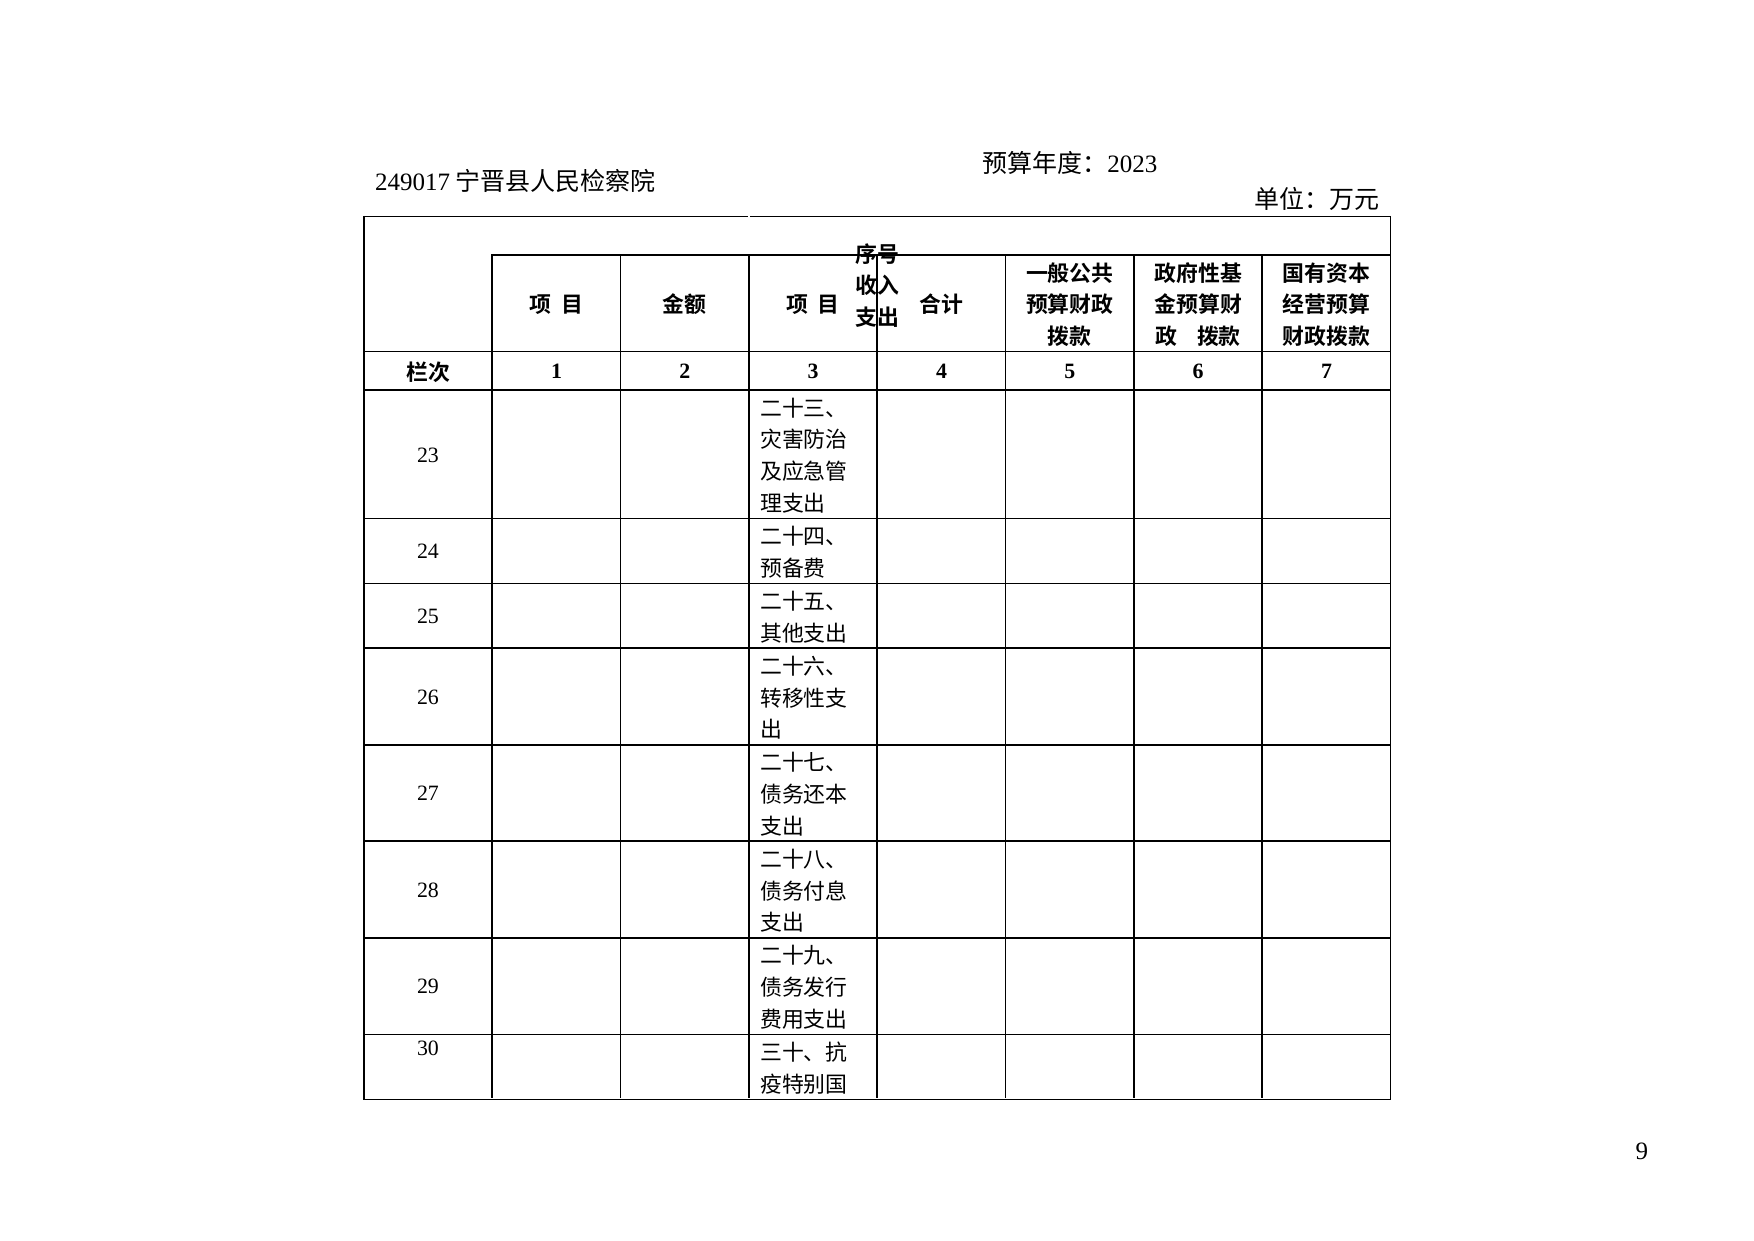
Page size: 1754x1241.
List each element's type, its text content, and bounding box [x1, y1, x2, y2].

table_cell 26 [365, 649, 491, 744]
table_cell 29 [365, 939, 491, 1033]
table_cell [1006, 649, 1133, 744]
table_cell [1006, 519, 1133, 582]
table_cell 25 [365, 584, 491, 647]
table_cell [878, 649, 1005, 744]
table_cell [878, 939, 1005, 1033]
table_cell [1135, 391, 1261, 517]
table_cell 二十七、债务还本支出 [750, 746, 876, 840]
table_cell [621, 391, 748, 517]
table_cell 项 目 [493, 256, 620, 351]
table_cell [621, 842, 748, 937]
table_cell 一般公共预算财政拨款 [1006, 256, 1133, 351]
table_cell [1135, 519, 1261, 582]
table_cell [621, 746, 748, 840]
table_cell [493, 746, 620, 840]
table_cell 27 [365, 746, 491, 840]
table_cell [878, 519, 1005, 582]
table_cell [1135, 584, 1261, 647]
table_cell [1006, 391, 1133, 517]
table_cell [621, 519, 748, 582]
table_cell 二十九、债务发行费用支出 [750, 939, 876, 1033]
table_cell [1263, 519, 1390, 582]
table_cell [1006, 584, 1133, 647]
table_cell [1135, 939, 1261, 1033]
table_cell [493, 1035, 620, 1098]
table_cell [1006, 746, 1133, 840]
table_cell 国有资本经营预算财政拨款 [1263, 256, 1390, 351]
table_cell 二十三、灾害防治及应急管理支出 [750, 391, 876, 517]
table_cell [878, 584, 1005, 647]
table_cell [493, 842, 620, 937]
table_cell [1135, 1035, 1261, 1098]
table_cell [1135, 746, 1261, 840]
table_cell 3 [750, 352, 876, 389]
table_cell [1135, 842, 1261, 937]
table_cell [493, 584, 620, 647]
table_cell [1263, 842, 1390, 937]
table_cell [1263, 391, 1390, 517]
table_cell 三十、抗疫特别国债安排的支出 [750, 1035, 876, 1098]
table_cell 二十六、转移性支出 [750, 649, 876, 744]
table_header 249017宁晋县人民检察院 [365, 143, 748, 216]
table_cell [878, 746, 1005, 840]
table_cell 二十五、其他支出 [750, 584, 876, 647]
table_cell 二十四、预备费 [750, 519, 876, 582]
table_cell 金额 [621, 256, 748, 351]
table_cell 7 [1263, 352, 1390, 389]
table_cell [1006, 939, 1133, 1033]
table_cell 二十八、债务付息支出 [750, 842, 876, 937]
table_cell 30 [365, 1035, 491, 1098]
table_cell 28 [365, 842, 491, 937]
table_cell 5 [1006, 352, 1133, 389]
table_cell 24 [365, 519, 491, 582]
table_cell [1006, 1035, 1133, 1098]
table_cell [493, 519, 620, 582]
table_cell [1263, 939, 1390, 1033]
table_cell [878, 391, 1005, 517]
table_cell [621, 939, 748, 1033]
table_cell 4 [878, 352, 1005, 389]
table_cell 政府性基金预算财政 拨款 [1135, 256, 1261, 351]
table_cell [1135, 649, 1261, 744]
table_cell 合计 [878, 256, 1005, 351]
table_cell [878, 1035, 1005, 1098]
table_cell [621, 584, 748, 647]
table_cell 1 [493, 352, 620, 389]
table_cell [493, 391, 620, 517]
table_cell [493, 939, 620, 1033]
table_cell [621, 649, 748, 744]
table_cell [1263, 584, 1390, 647]
table_cell 序号 收入 支出 [365, 217, 1390, 351]
table_cell 栏次 [365, 352, 491, 389]
table_cell 23 [365, 391, 491, 517]
table_cell [621, 1035, 748, 1098]
table_cell [1263, 649, 1390, 744]
table_cell 2 [621, 352, 748, 389]
table_header 预算年度：2023 单位：万元 [750, 143, 1390, 216]
table_cell 6 [1135, 352, 1261, 389]
table_cell [1263, 1035, 1390, 1098]
table_cell 项 目 [750, 256, 876, 351]
table_cell [1263, 746, 1390, 840]
table_cell [1006, 842, 1133, 937]
table_cell [878, 842, 1005, 937]
table_cell [493, 649, 620, 744]
